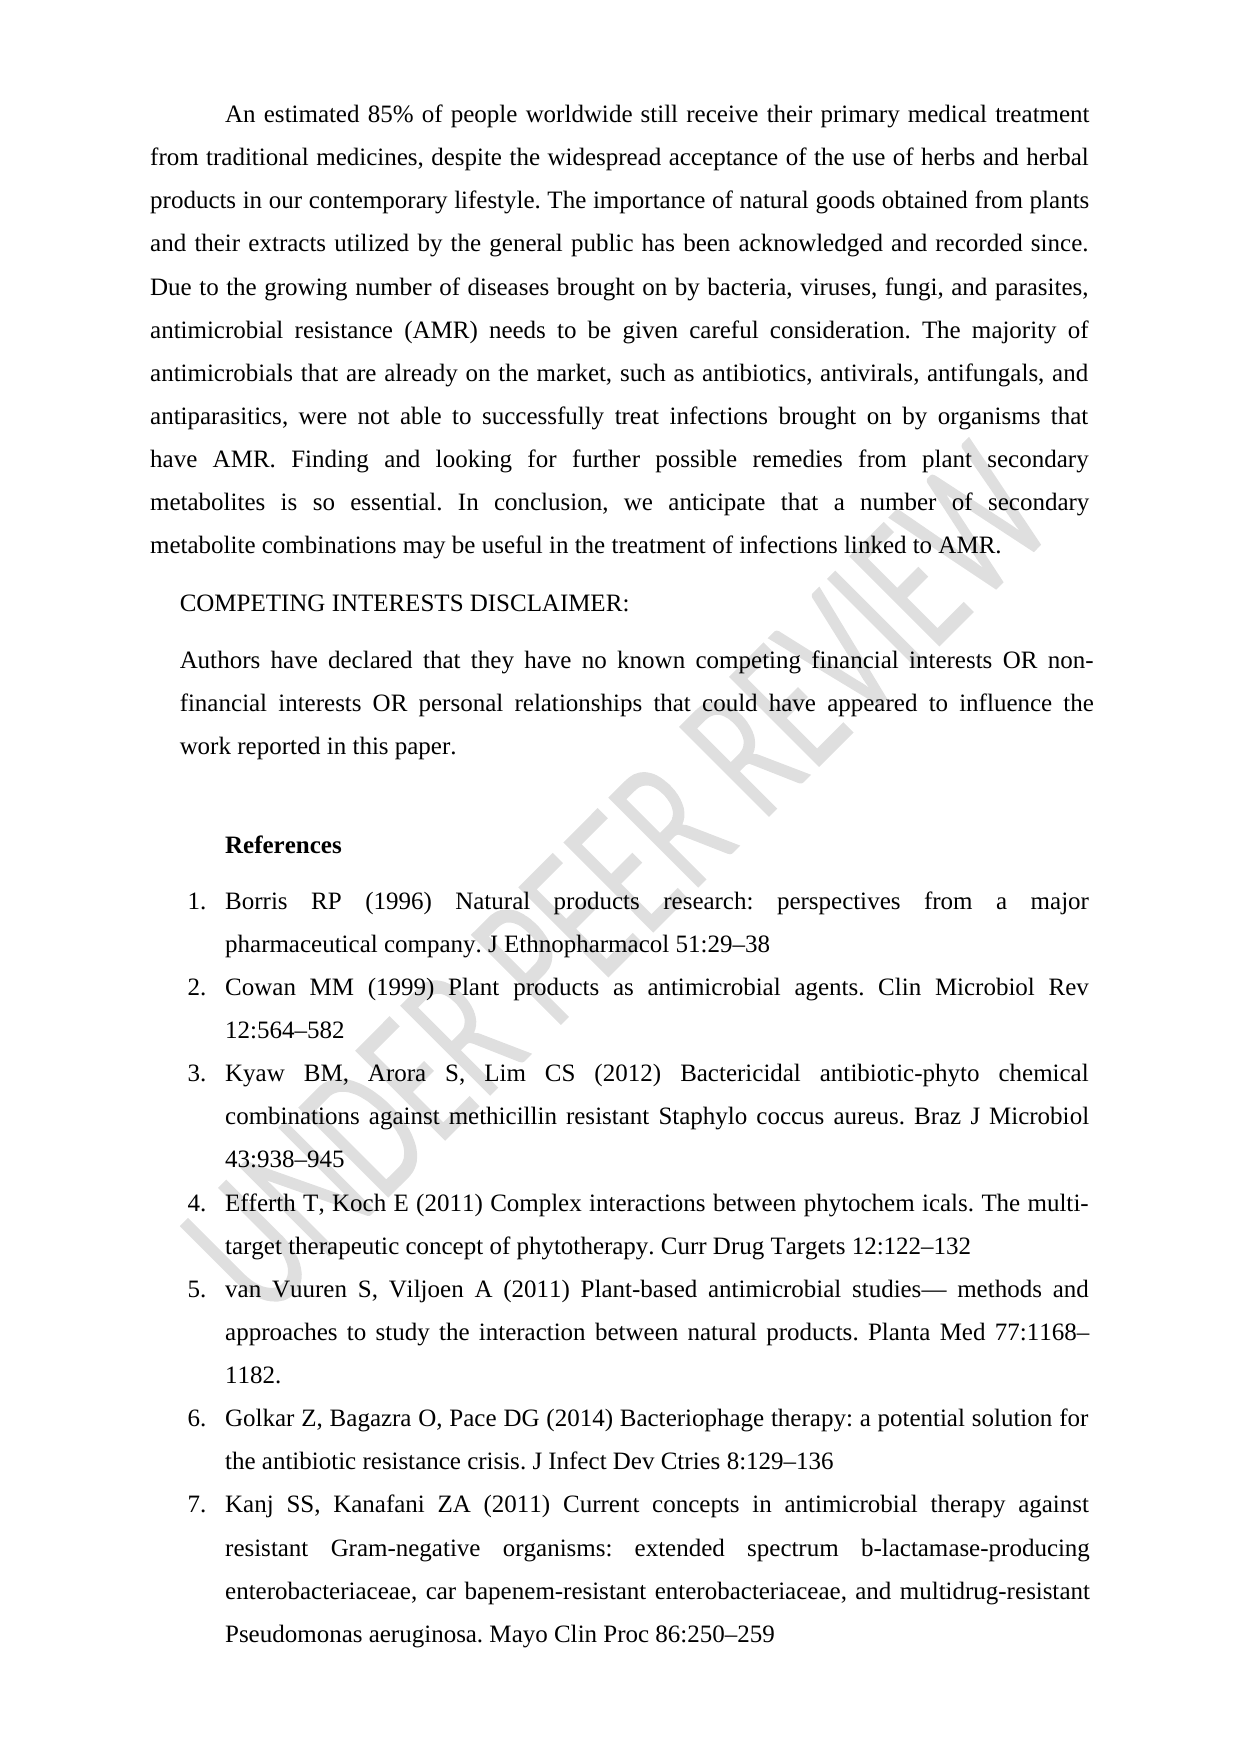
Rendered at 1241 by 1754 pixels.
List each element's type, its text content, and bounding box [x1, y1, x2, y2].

text An estimated 85% of people worldwide still receive their primary medical treatment from traditional medicines, despite the widespread acceptance of the use of herbs and herbal products in our contemporary lifestyle. The importance of natural goods obtained from plants and their extracts utilized by the general public has been acknowledged and recorded since. Due to the growing number of diseases brought on by bacteria, viruses, fungi, and parasites, antimicrobial resistance (AMR) needs to be given careful consideration. The majority of antimicrobials that are already on the market, such as antibiotics, antivirals, antifungals, and antiparasitics, were not able to successfully treat infections brought on by organisms that have AMR. Finding and looking for further possible remedies from plant secondary metabolites is so essential. In conclusion, we anticipate that a number of secondary metabolite combinations may be useful in the treatment of infections linked to AMR. [150, 99, 1090, 559]
list van Vuuren S, Viljoen A (2011) Plant-based antimicrobial studies— methods and approaches to study the interaction between natural products. Planta Med 77:1168–1182. [187, 1274, 1090, 1389]
list Kanj SS, Kanafani ZA (2011) Current concepts in antimicrobial therapy against resistant Gram-negative organisms: extended spectrum b-lactamase-producing enterobacteriaceae, car bapenem-resistant enterobacteriaceae, and multidrug-resistant Pseudomonas aeruginosa. Mayo Clin Proc 86:250–259 [187, 1489, 1090, 1648]
list Borris RP (1996) Natural products research: perspectives from a major pharmaceutical company. J Ethnopharmacol 51:29–38 [187, 886, 1090, 958]
list Kyaw BM, Arora S, Lim CS (2012) Bactericidal antibiotic-phyto chemical combinations against methicillin resistant Staphylo coccus aureus. Braz J Microbiol 43:938–945 [187, 1058, 1090, 1173]
list Efferth T, Koch E (2011) Complex interactions between phytochem icals. The multi-target therapeutic concept of phytotherapy. Curr Drug Targets 12:122–132 [187, 1188, 1090, 1259]
text COMPETING INTERESTS DISCLAIMER: [179, 588, 1095, 617]
text References [150, 830, 1090, 859]
list Golkar Z, Bagazra O, Pace DG (2014) Bacteriophage therapy: a potential solution for the antibiotic resistance crisis. J Infect Dev Ctries 8:129–136 [187, 1403, 1090, 1475]
list Cowan MM (1999) Plant products as antimicrobial agents. Clin Microbiol Rev 12:564–582 [187, 972, 1090, 1044]
text Authors have declared that they have no known competing financial interests OR non-financial interests OR personal relationships that could have appeared to influence the work reported in this paper. [179, 645, 1095, 760]
